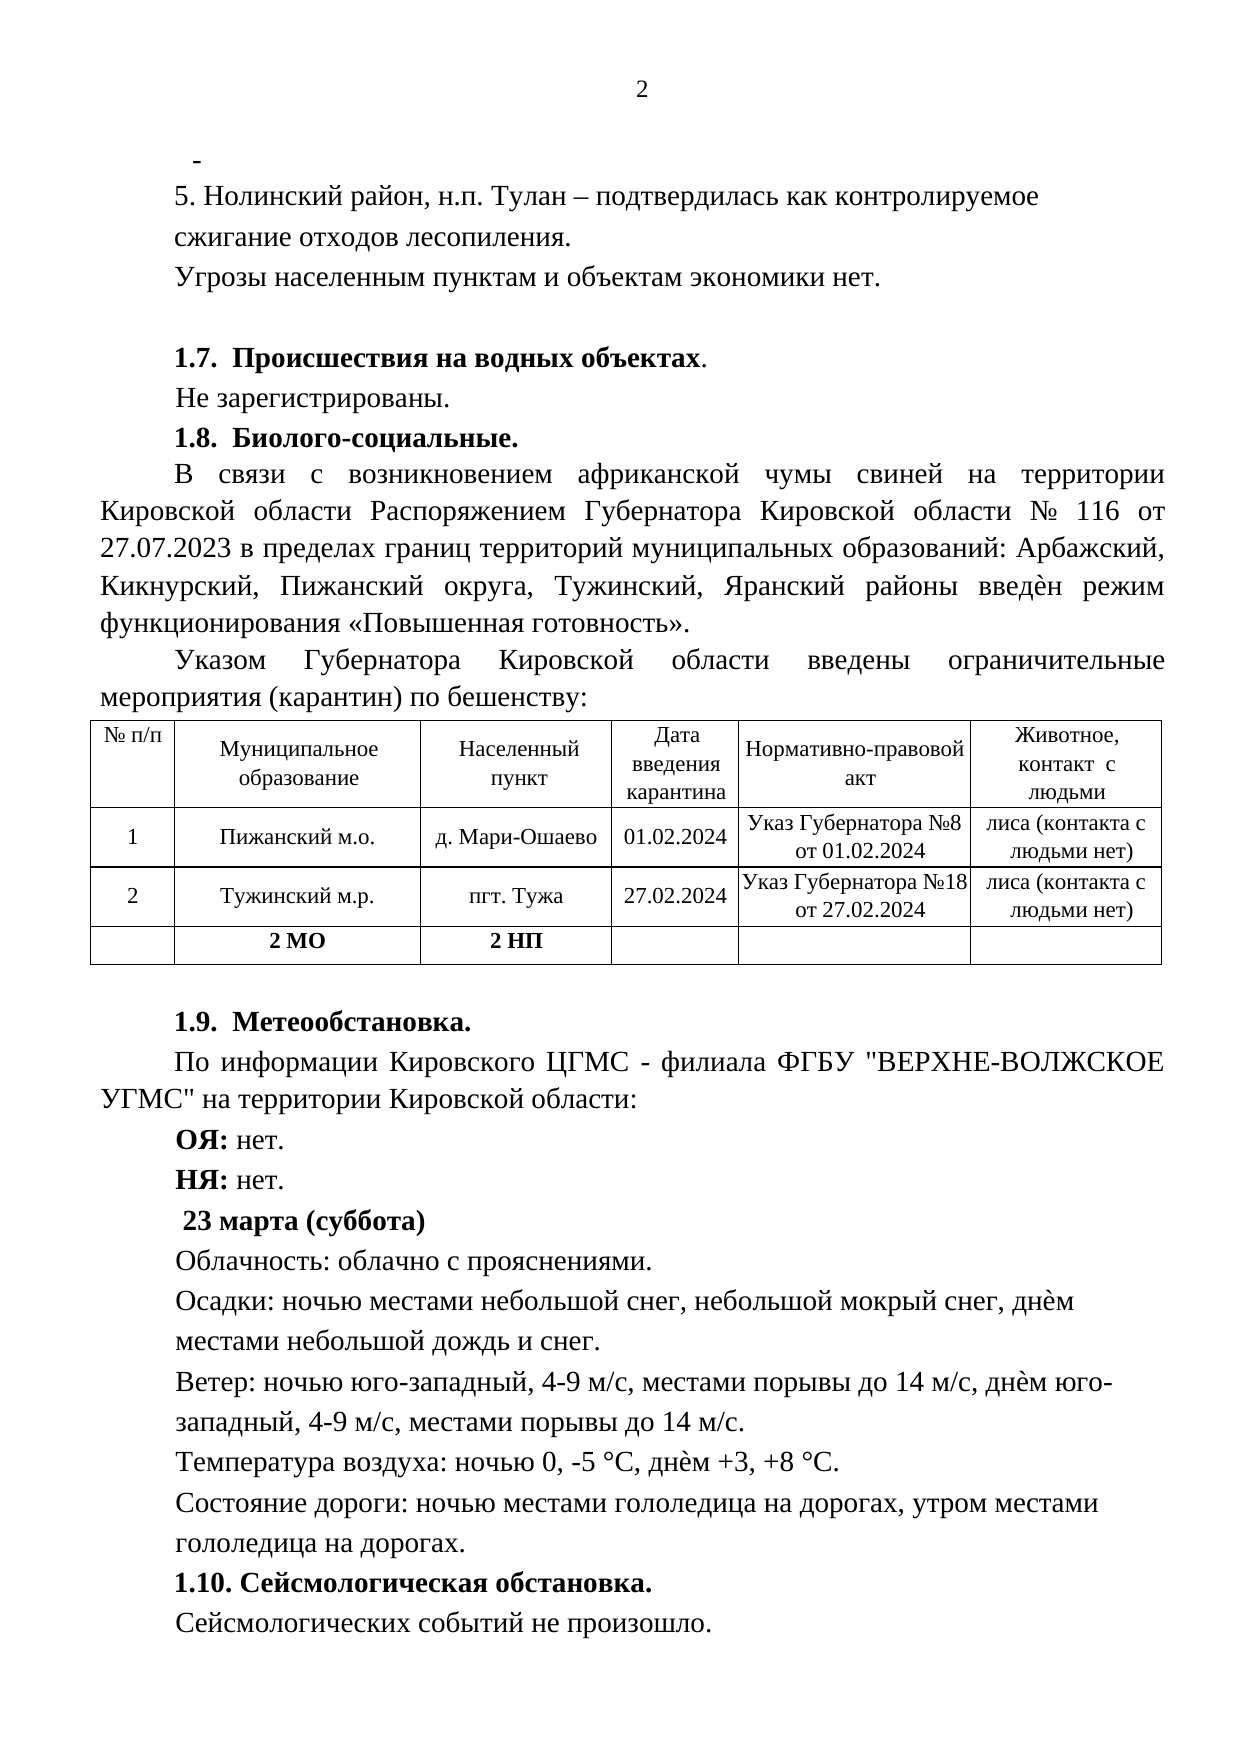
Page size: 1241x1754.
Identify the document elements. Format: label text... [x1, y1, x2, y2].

text Состояние дороги: ночью местами гололедица на дорогах, утром местами [175, 1485, 1166, 1518]
table_cell д. Мари-Ошаево [421, 808, 611, 866]
table_cell 2 МО [175, 927, 420, 963]
text По информации Кировского ЦГМС - филиала ФГБУ "ВЕРХНЕ-ВОЛЖСКОЕ УГМС" на территории Кировской области: [100, 1044, 1166, 1115]
table_cell [739, 927, 970, 963]
table_cell [91, 927, 174, 963]
text Угрозы населенным пунктам и объектам экономики нет. [100, 259, 1166, 293]
table_header № п/п [91, 721, 174, 807]
text В связи с возникновением африканской чумы свиней на территории Кировской области Распоряжением Губернатора Кировской области № 116 от 27.07.2023 в пределах границ территорий муниципальных образований: Арбажский, Кикнурский, Пижанский округа, Тужинский, Яранский районы введѐн режим функционирования «Повышенная готовность». [100, 456, 1166, 638]
text Температура воздуха: ночью 0, -5 °C, днѐм +3, +8 °C. [175, 1444, 1166, 1478]
list Сейсмологическая обстановка. [174, 1565, 920, 1599]
text гололедица на дорогах. [175, 1525, 1166, 1559]
table_cell лиса (контакта с людьми нет) [971, 808, 1161, 866]
table_cell пгт. Тужа [421, 868, 611, 926]
table_cell [612, 927, 738, 963]
text 5. Нолинский район, н.п. Тулан – подтвердилась как контролируемое [100, 178, 1166, 212]
text местами небольшой дождь и снег. [175, 1323, 1166, 1357]
text западный, 4-9 м/с, местами порывы до 14 м/с. [175, 1404, 1166, 1438]
table_cell лиса (контакта с людьми нет) [971, 868, 1161, 926]
list Метеообстановка. [174, 1004, 1097, 1038]
text НЯ: нет. [175, 1162, 1166, 1196]
list Происшествия на водных объектах. [174, 340, 1097, 373]
text сжигание отходов лесопиления. [100, 219, 1166, 252]
table_cell 2 НП [421, 927, 611, 963]
text ОЯ: нет. [175, 1122, 1166, 1156]
table_cell Пижанский м.о. [175, 808, 420, 866]
table_cell 2 [91, 868, 174, 926]
table_header Нормативно-правовой акт [739, 721, 970, 807]
table_cell Указ Губернатора №18 от 27.02.2024 [739, 868, 970, 926]
text Облачность: облачно с прояснениями. [175, 1243, 1166, 1276]
text 23 марта (суббота) [175, 1203, 1166, 1236]
table_header Дата введения карантина [612, 721, 738, 807]
text Указом Губернатора Кировской области введены ограничительные мероприятия (карантин) по бешенству: [100, 642, 1166, 713]
table_header Муниципальное образование [175, 721, 420, 807]
text Сейсмологических событий не произошло. [175, 1605, 1166, 1639]
list Биолого-социальные. [174, 420, 1097, 453]
table_header Населенный пункт [421, 721, 611, 807]
table_cell [971, 927, 1161, 963]
table_cell 01.02.2024 [612, 808, 738, 866]
table_cell Тужинский м.р. [175, 868, 420, 926]
table_cell Указ Губернатора №8 от 01.02.2024 [739, 808, 970, 866]
table_cell 27.02.2024 [612, 868, 738, 926]
text Не зарегистрированы. [175, 380, 1166, 413]
text Ветер: ночью юго-западный, 4-9 м/с, местами порывы до 14 м/с, днѐм юго- [175, 1364, 1166, 1397]
text Осадки: ночью местами небольшой снег, небольшой мокрый снег, днѐм [175, 1283, 1166, 1317]
table_header Животное, контакт с людьми [971, 721, 1161, 807]
table_cell 1 [91, 808, 174, 866]
